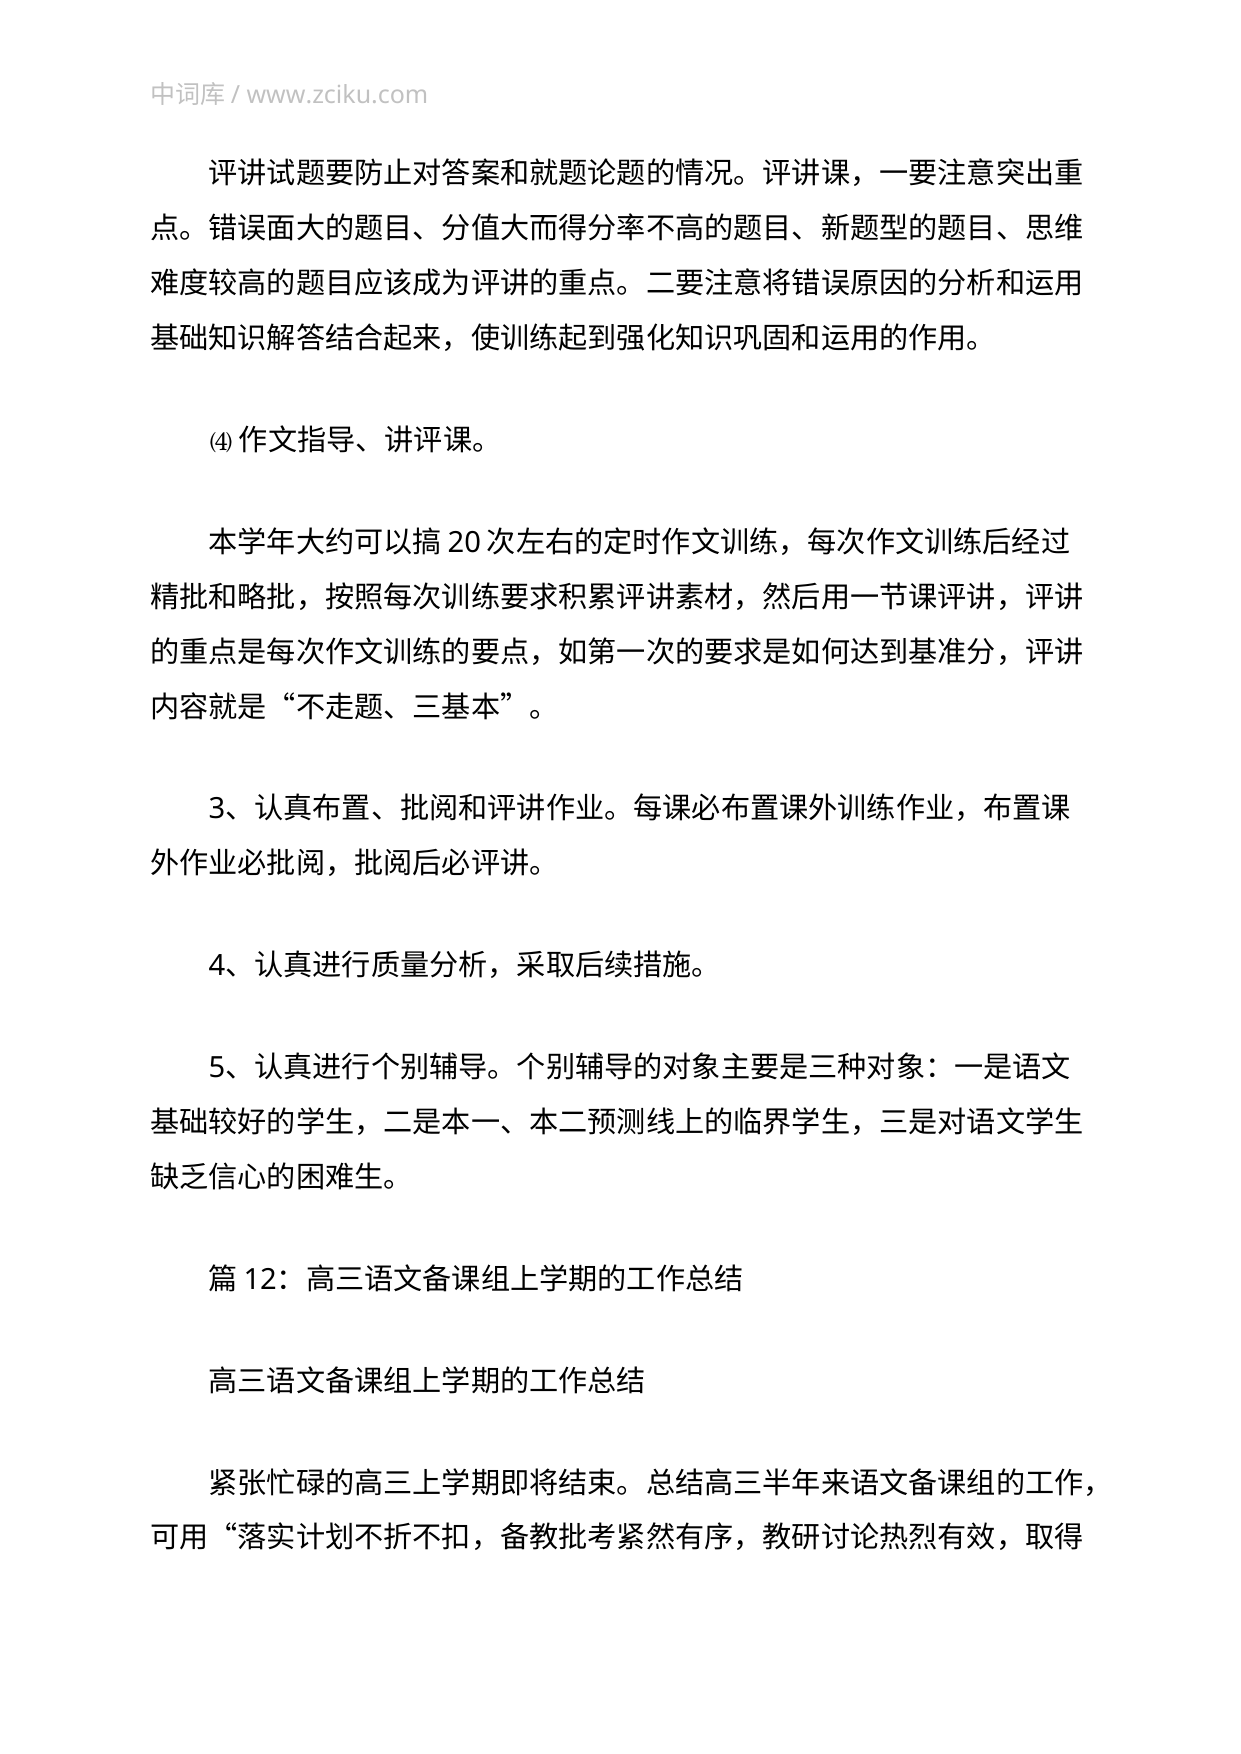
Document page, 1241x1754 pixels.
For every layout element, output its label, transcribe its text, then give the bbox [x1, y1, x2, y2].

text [150, 1459, 1090, 1556]
text 评讲试题要防止对答案和就题论题的情况。评讲课，一要注意突出重点。错误面大的题目、分值大而得分率不高的题目、新题型的题目、思维难度较高的题目应该成为评讲的重点。二要注意将错误原因的分析和运用基础知识解答结合起来，使训练起到强化知识巩固和运用的作用。 [150, 150, 1090, 357]
text ⑷作文指导、讲评课。 [150, 416, 1090, 459]
text 3、认真布置、批阅和评讲作业。每课必布置课外训练作业，布置课外作业必批阅，批阅后必评讲。 [150, 785, 1090, 882]
text 本学年大约可以搞20次左右的定时作文训练，每次作文训练后经过精批和略批，按照每次训练要求积累评讲素材，然后用一节课评讲，评讲的重点是每次作文训练的要点，如第一次的要求是如何达到基准分，评讲内容就是“不走题、三基本”。 [150, 518, 1090, 726]
text 篇12：高三语文备课组上学期的工作总结 [150, 1255, 1090, 1298]
text 5、认真进行个别辅导。个别辅导的对象主要是三种对象：一是语文基础较好的学生，二是本一、本二预测线上的临界学生，三是对语文学生缺乏信心的困难生。 [150, 1044, 1090, 1196]
text 高三语文备课组上学期的工作总结 [150, 1357, 1090, 1400]
text 4、认真进行质量分析，采取后续措施。 [150, 942, 1090, 984]
